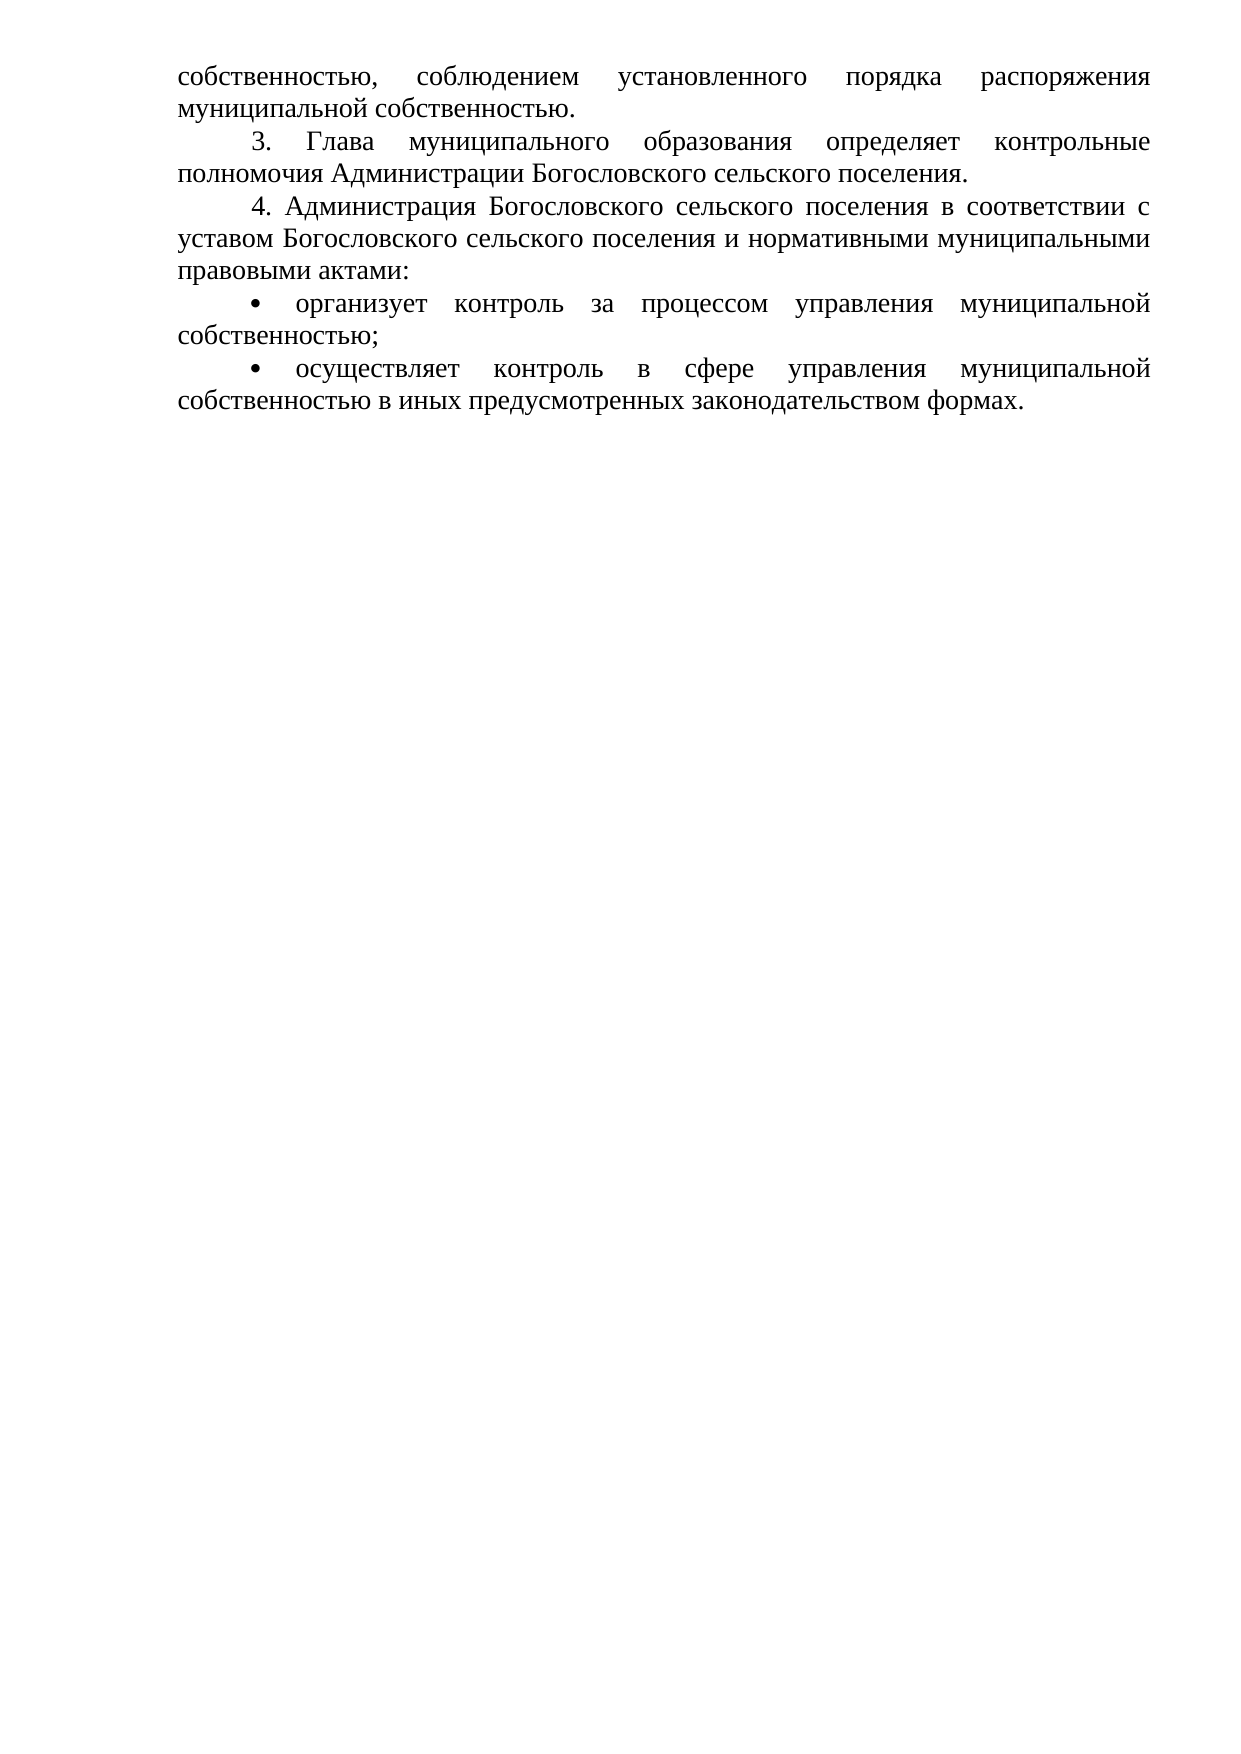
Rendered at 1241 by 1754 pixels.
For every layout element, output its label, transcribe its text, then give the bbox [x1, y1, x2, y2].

text 3. Глава муниципального образования определяет контрольные полномочия Администрации Богословского сельского поселения. [177, 124, 1152, 189]
list осуществляет контроль в сфере управления муниципальной собственностью в иных предусмотренных законодательством формах. [177, 351, 1152, 415]
text 4. Администрация Богословского сельского поселения в соответствии с уставом Богословского сельского поселения и нормативными муниципальными правовыми актами: [177, 189, 1152, 286]
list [177, 59, 1152, 124]
list организует контроль за процессом управления муниципальной собственностью; [177, 286, 1152, 351]
